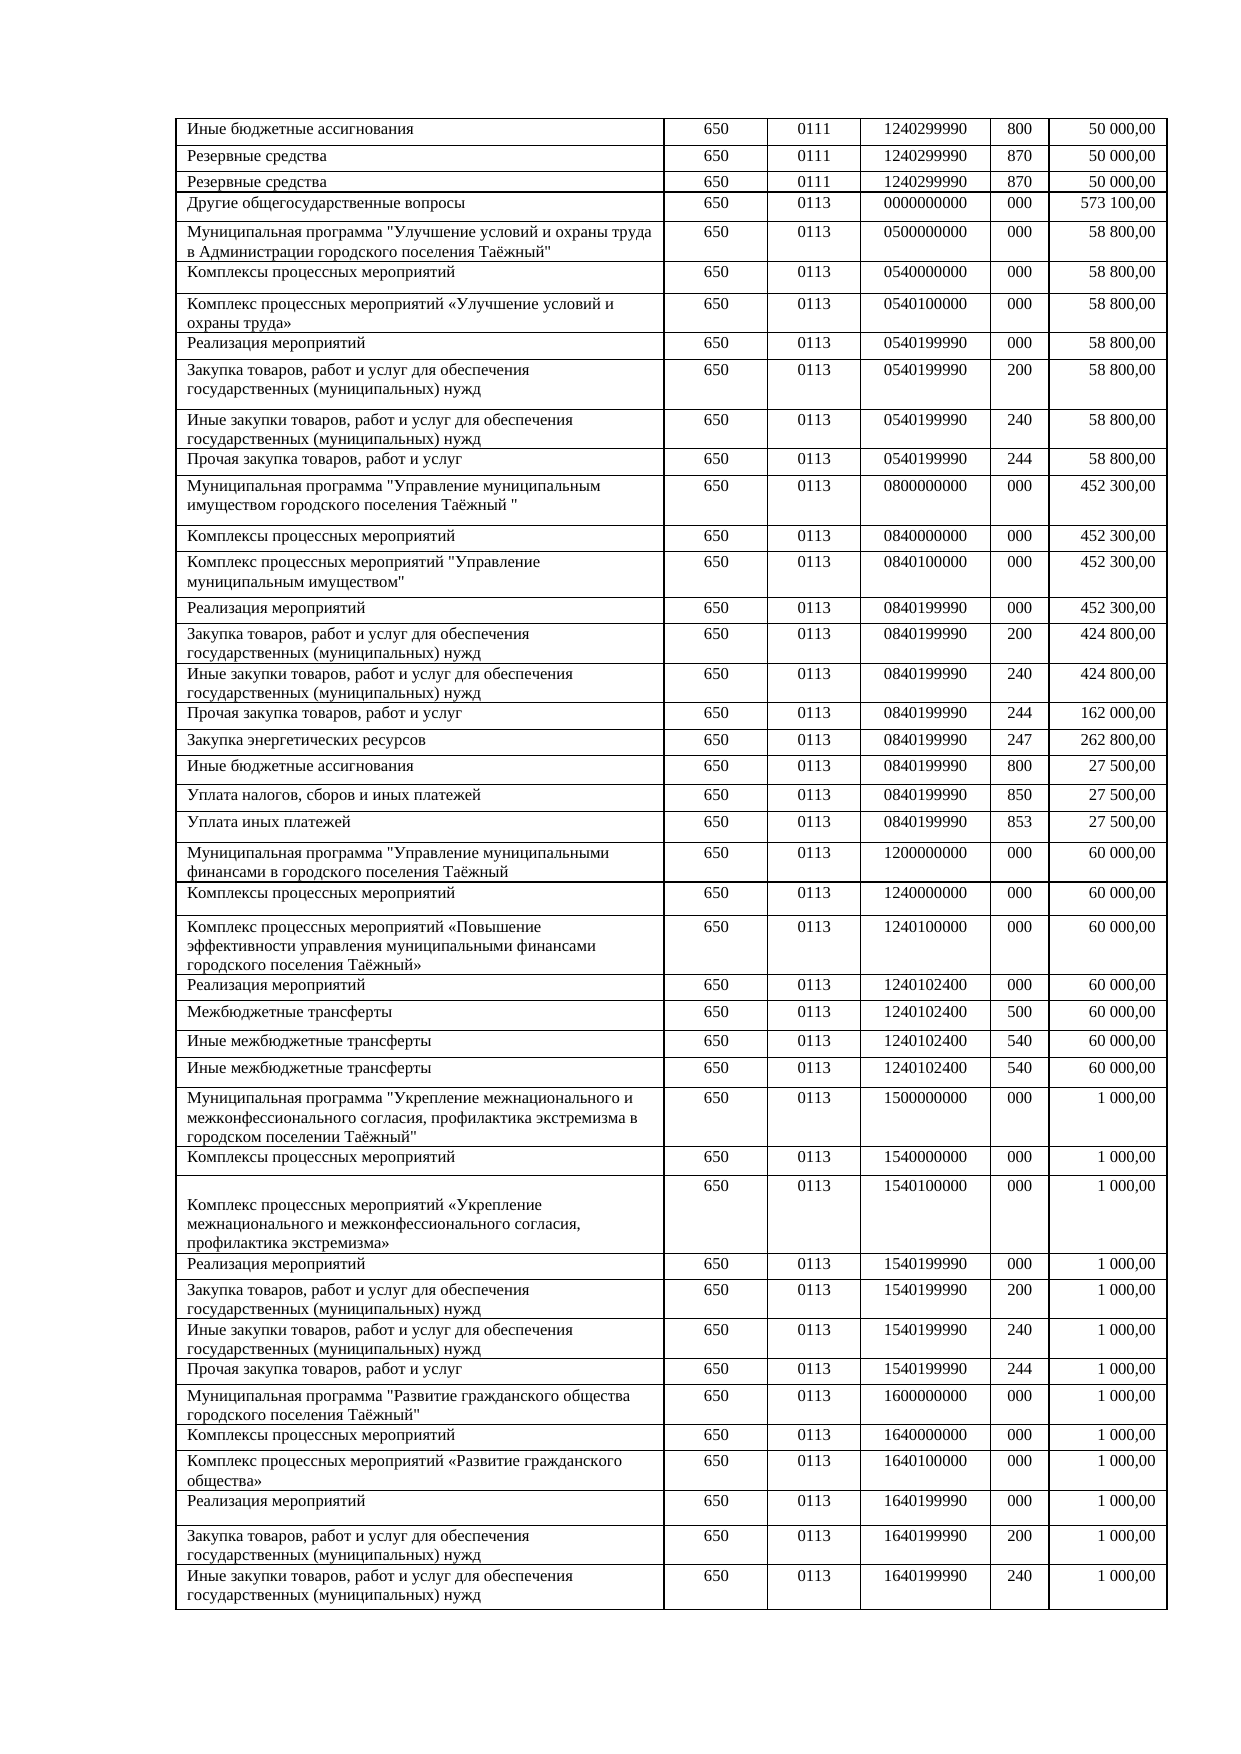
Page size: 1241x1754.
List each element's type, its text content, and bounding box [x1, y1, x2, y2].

table_cell Иные закупки товаров, работ и услуг для обеспечения государственных (муниципальных) нужд [177, 664, 663, 702]
table_cell Комплексы процессных мероприятий [177, 526, 663, 551]
table_cell 000 [991, 526, 1048, 551]
table_cell 0113 [768, 1280, 860, 1318]
table_cell 853 [991, 812, 1048, 842]
table_cell 1540199990 [861, 1319, 990, 1358]
table_cell 650 [665, 703, 767, 728]
table_cell 650 [665, 449, 767, 474]
table_cell 60 000,00 [1050, 1058, 1166, 1087]
table_cell 200 [991, 1280, 1048, 1318]
table_cell 0113 [768, 843, 860, 881]
table_cell 650 [665, 916, 767, 974]
table_cell 0540000000 [861, 262, 990, 293]
table_cell 000 [991, 294, 1048, 332]
table_cell 247 [991, 730, 1048, 755]
table_cell 58 800,00 [1050, 262, 1166, 293]
table_cell 1240299990 [861, 146, 990, 171]
table_cell Муниципальная программа "Улучшение условий и охраны труда в Администрации городского поселения Таёжный" [177, 222, 663, 261]
table_cell 650 [665, 730, 767, 755]
table_cell 0113 [768, 1319, 860, 1358]
table_cell Другие общегосударственные вопросы [177, 193, 663, 221]
table_cell 1640199990 [861, 1565, 990, 1609]
table_cell 60 000,00 [1050, 1001, 1166, 1030]
table_cell 0540199990 [861, 360, 990, 409]
table_cell 240 [991, 1565, 1048, 1609]
table_cell 0113 [768, 916, 860, 974]
table_cell 1 000,00 [1050, 1565, 1166, 1609]
table_cell Прочая закупка товаров, работ и услуг [177, 1359, 663, 1384]
table_cell 244 [991, 703, 1048, 728]
table_cell 60 000,00 [1050, 975, 1166, 1000]
table_cell 1 000,00 [1050, 1147, 1166, 1175]
table_cell 0000000000 [861, 193, 990, 221]
table_cell 1540000000 [861, 1147, 990, 1175]
table_cell 650 [665, 624, 767, 662]
table_cell 000 [991, 1385, 1048, 1424]
table_cell 650 [665, 193, 767, 221]
table_cell 0113 [768, 664, 860, 702]
table_cell 1240102400 [861, 1031, 990, 1057]
table_cell 650 [665, 598, 767, 623]
table_cell 800 [991, 756, 1048, 784]
table_cell 1240000000 [861, 883, 990, 915]
table_cell 262 800,00 [1050, 730, 1166, 755]
table_cell 452 300,00 [1050, 552, 1166, 597]
table_cell 0113 [768, 222, 860, 261]
table_cell 0113 [768, 1088, 860, 1146]
table_cell 000 [991, 1491, 1048, 1525]
table_cell 1540100000 [861, 1176, 990, 1252]
table_cell 0113 [768, 1001, 860, 1030]
table_cell 650 [665, 410, 767, 448]
table_cell 0113 [768, 1491, 860, 1525]
table_cell 0113 [768, 526, 860, 551]
table_cell Прочая закупка товаров, работ и услуг [177, 703, 663, 728]
table_cell 50 000,00 [1050, 119, 1166, 145]
table_cell 1 000,00 [1050, 1359, 1166, 1384]
table_cell 0113 [768, 1451, 860, 1489]
table_cell 0500000000 [861, 222, 990, 261]
table_cell 000 [991, 598, 1048, 623]
table_cell 650 [665, 262, 767, 293]
table_cell 650 [665, 785, 767, 811]
table_cell 0840199990 [861, 756, 990, 784]
table_cell 650 [665, 552, 767, 597]
table_cell Реализация мероприятий [177, 975, 663, 1000]
table_cell 1640000000 [861, 1425, 990, 1450]
table_cell 1 000,00 [1050, 1526, 1166, 1564]
table_cell 0800000000 [861, 476, 990, 525]
table_cell 0840199990 [861, 624, 990, 662]
table_cell 650 [665, 146, 767, 171]
table_cell 0113 [768, 552, 860, 597]
table_cell Комплекс процессных мероприятий «Улучшение условий и охраны труда» [177, 294, 663, 332]
table_cell 27 500,00 [1050, 756, 1166, 784]
table_cell 0113 [768, 193, 860, 221]
table_cell Иные межбюджетные трансферты [177, 1031, 663, 1057]
table_cell 1540199990 [861, 1254, 990, 1279]
table_cell 000 [991, 843, 1048, 881]
table_cell Комплекс процессных мероприятий «Укрепление межнационального и межконфессионального согласия, профилактика экстремизма» [177, 1176, 663, 1252]
table_cell 650 [665, 476, 767, 525]
table_cell Муниципальная программа "Управление муниципальным имуществом городского поселения Таёжный " [177, 476, 663, 525]
table_cell 650 [665, 1425, 767, 1450]
table_cell 0113 [768, 1147, 860, 1175]
table_cell Комплекс процессных мероприятий «Повышение эффективности управления муниципальными финансами городского поселения Таёжный» [177, 916, 663, 974]
table_cell 1240102400 [861, 1001, 990, 1030]
table_cell 0113 [768, 1526, 860, 1564]
table_cell Межбюджетные трансферты [177, 1001, 663, 1030]
table_cell Комплексы процессных мероприятий [177, 1425, 663, 1450]
table_cell 000 [991, 1088, 1048, 1146]
table_cell 0111 [768, 172, 860, 191]
table_cell 650 [665, 812, 767, 842]
table_cell Реализация мероприятий [177, 333, 663, 359]
table_cell 0540199990 [861, 449, 990, 474]
table_cell 1640199990 [861, 1526, 990, 1564]
table_cell 0111 [768, 119, 860, 145]
table_cell 540 [991, 1058, 1048, 1087]
table_cell 1540199990 [861, 1359, 990, 1384]
table_cell 650 [665, 172, 767, 191]
table_cell 0540199990 [861, 333, 990, 359]
table_cell 0840000000 [861, 526, 990, 551]
table_cell Резервные средства [177, 172, 663, 191]
table_cell 50 000,00 [1050, 146, 1166, 171]
table_cell Комплексы процессных мероприятий [177, 1147, 663, 1175]
table_cell Реализация мероприятий [177, 598, 663, 623]
table_cell 0113 [768, 294, 860, 332]
table_cell 0840199990 [861, 785, 990, 811]
table_cell 650 [665, 360, 767, 409]
table_cell Иные бюджетные ассигнования [177, 756, 663, 784]
table_cell 870 [991, 146, 1048, 171]
table_cell 0113 [768, 975, 860, 1000]
table_cell 452 300,00 [1050, 526, 1166, 551]
table_cell 60 000,00 [1050, 1031, 1166, 1057]
table_cell 0111 [768, 146, 860, 171]
table_cell 650 [665, 1254, 767, 1279]
table_cell 650 [665, 1385, 767, 1424]
table_cell 58 800,00 [1050, 222, 1166, 261]
table_cell 000 [991, 1425, 1048, 1450]
table_cell 650 [665, 1058, 767, 1087]
table_cell 58 800,00 [1050, 294, 1166, 332]
table_cell Закупка товаров, работ и услуг для обеспечения государственных (муниципальных) нужд [177, 1280, 663, 1318]
table_cell 240 [991, 410, 1048, 448]
table_cell 650 [665, 1319, 767, 1358]
table_cell 650 [665, 294, 767, 332]
table_cell 0113 [768, 1565, 860, 1609]
table_cell 50 000,00 [1050, 172, 1166, 191]
table_cell 650 [665, 1280, 767, 1318]
table_cell 800 [991, 119, 1048, 145]
table_cell 573 100,00 [1050, 193, 1166, 221]
table_cell 650 [665, 1565, 767, 1609]
table_cell 0113 [768, 333, 860, 359]
table_cell 650 [665, 843, 767, 881]
table_cell 000 [991, 222, 1048, 261]
table_cell 000 [991, 333, 1048, 359]
table_cell Уплата иных платежей [177, 812, 663, 842]
table_cell 0840199990 [861, 730, 990, 755]
table_cell 0840199990 [861, 703, 990, 728]
table_cell 000 [991, 552, 1048, 597]
table_cell 200 [991, 360, 1048, 409]
table_cell 870 [991, 172, 1048, 191]
table_cell 1 000,00 [1050, 1491, 1166, 1525]
table_cell Иные межбюджетные трансферты [177, 1058, 663, 1087]
table_cell Реализация мероприятий [177, 1254, 663, 1279]
table_cell 650 [665, 756, 767, 784]
table_cell Комплекс процессных мероприятий "Управление муниципальным имуществом" [177, 552, 663, 597]
table_cell 162 000,00 [1050, 703, 1166, 728]
table_cell 58 800,00 [1050, 449, 1166, 474]
table_cell 1 000,00 [1050, 1176, 1166, 1252]
table_cell 1 000,00 [1050, 1385, 1166, 1424]
table_cell 0113 [768, 1385, 860, 1424]
table_cell 650 [665, 1031, 767, 1057]
table_cell 27 500,00 [1050, 812, 1166, 842]
table_cell 0113 [768, 598, 860, 623]
table_cell 000 [991, 1451, 1048, 1489]
table_cell Муниципальная программа "Укрепление межнационального и межконфессионального согласия, профилактика экстремизма в городском поселении Таёжный" [177, 1088, 663, 1146]
table_cell 0113 [768, 1031, 860, 1057]
table_cell Комплексы процессных мероприятий [177, 262, 663, 293]
table_cell Прочая закупка товаров, работ и услуг [177, 449, 663, 474]
table_cell 452 300,00 [1050, 476, 1166, 525]
table_cell 650 [665, 1147, 767, 1175]
table_cell 650 [665, 664, 767, 702]
table_cell Иные закупки товаров, работ и услуг для обеспечения государственных (муниципальных) нужд [177, 410, 663, 448]
table_cell 650 [665, 1491, 767, 1525]
table_cell Муниципальная программа "Управление муниципальными финансами в городского поселения Таёжный [177, 843, 663, 881]
table_cell 424 800,00 [1050, 664, 1166, 702]
table_cell Реализация мероприятий [177, 1491, 663, 1525]
table_cell 0113 [768, 1176, 860, 1252]
table_cell Резервные средства [177, 146, 663, 171]
table_cell 0840100000 [861, 552, 990, 597]
table_cell 452 300,00 [1050, 598, 1166, 623]
table_cell 0113 [768, 360, 860, 409]
table_cell 0113 [768, 730, 860, 755]
table_cell 0113 [768, 262, 860, 293]
table_cell 0113 [768, 1254, 860, 1279]
table_cell 1 000,00 [1050, 1451, 1166, 1489]
table_cell 650 [665, 1526, 767, 1564]
table_cell 0113 [768, 883, 860, 915]
table_cell 000 [991, 1147, 1048, 1175]
table_cell Уплата налогов, сборов и иных платежей [177, 785, 663, 811]
table_cell 1600000000 [861, 1385, 990, 1424]
table_cell 0113 [768, 785, 860, 811]
table_cell 58 800,00 [1050, 410, 1166, 448]
table_cell 1200000000 [861, 843, 990, 881]
table_cell 650 [665, 1451, 767, 1489]
table_cell 0113 [768, 703, 860, 728]
table_cell 0113 [768, 410, 860, 448]
table_cell Иные закупки товаров, работ и услуг для обеспечения государственных (муниципальных) нужд [177, 1319, 663, 1358]
table_cell 424 800,00 [1050, 624, 1166, 662]
table_cell 0113 [768, 624, 860, 662]
table_cell 650 [665, 1176, 767, 1252]
table_cell 0113 [768, 476, 860, 525]
table_cell Закупка товаров, работ и услуг для обеспечения государственных (муниципальных) нужд [177, 1526, 663, 1564]
table_cell 0840199990 [861, 664, 990, 702]
table_cell 000 [991, 262, 1048, 293]
table_cell 000 [991, 883, 1048, 915]
table_cell Комплексы процессных мероприятий [177, 883, 663, 915]
table_cell 650 [665, 1001, 767, 1030]
table_cell 244 [991, 1359, 1048, 1384]
table_cell 0840199990 [861, 598, 990, 623]
table_cell 1 000,00 [1050, 1425, 1166, 1450]
table_cell 1240102400 [861, 975, 990, 1000]
table_cell 000 [991, 1176, 1048, 1252]
table_cell 200 [991, 1526, 1048, 1564]
table_cell 60 000,00 [1050, 843, 1166, 881]
table_cell Иные закупки товаров, работ и услуг для обеспечения государственных (муниципальных) нужд [177, 1565, 663, 1609]
table_cell 1240299990 [861, 119, 990, 145]
table_cell 240 [991, 664, 1048, 702]
table_cell 1 000,00 [1050, 1088, 1166, 1146]
table_cell 650 [665, 526, 767, 551]
table_cell 1 000,00 [1050, 1280, 1166, 1318]
table_cell 000 [991, 193, 1048, 221]
table_cell Комплекс процессных мероприятий «Развитие гражданского общества» [177, 1451, 663, 1489]
table_cell 0113 [768, 1058, 860, 1087]
table_cell 650 [665, 1359, 767, 1384]
table_cell 1 000,00 [1050, 1254, 1166, 1279]
table_cell Закупка энергетических ресурсов [177, 730, 663, 755]
table_cell 0840199990 [861, 812, 990, 842]
table_cell 0540199990 [861, 410, 990, 448]
table_cell 000 [991, 476, 1048, 525]
table_cell 1240102400 [861, 1058, 990, 1087]
table_cell 58 800,00 [1050, 360, 1166, 409]
table_cell 1240299990 [861, 172, 990, 191]
table_cell 60 000,00 [1050, 916, 1166, 974]
table_cell 27 500,00 [1050, 785, 1166, 811]
table_cell Муниципальная программа "Развитие гражданского общества городского поселения Таёжный" [177, 1385, 663, 1424]
table_cell 1 000,00 [1050, 1319, 1166, 1358]
table_cell 650 [665, 975, 767, 1000]
table_cell 200 [991, 624, 1048, 662]
table_cell Закупка товаров, работ и услуг для обеспечения государственных (муниципальных) нужд [177, 360, 663, 409]
table_cell 0113 [768, 449, 860, 474]
table_cell 650 [665, 883, 767, 915]
table_cell 0113 [768, 1359, 860, 1384]
table_cell 1500000000 [861, 1088, 990, 1146]
table_cell 1640199990 [861, 1491, 990, 1525]
table_cell 60 000,00 [1050, 883, 1166, 915]
table_cell Иные бюджетные ассигнования [177, 119, 663, 145]
table_cell Закупка товаров, работ и услуг для обеспечения государственных (муниципальных) нужд [177, 624, 663, 662]
table_cell 58 800,00 [1050, 333, 1166, 359]
table_cell 0113 [768, 756, 860, 784]
table_cell 000 [991, 916, 1048, 974]
table_cell 0540100000 [861, 294, 990, 332]
table_cell 1240100000 [861, 916, 990, 974]
table_cell 540 [991, 1031, 1048, 1057]
table_cell 650 [665, 222, 767, 261]
table_cell 650 [665, 333, 767, 359]
table_cell 0113 [768, 1425, 860, 1450]
table_cell 0113 [768, 812, 860, 842]
table_cell 850 [991, 785, 1048, 811]
table_cell 000 [991, 1254, 1048, 1279]
table_cell 244 [991, 449, 1048, 474]
table_cell 1640100000 [861, 1451, 990, 1489]
table_cell 500 [991, 1001, 1048, 1030]
table_cell 1540199990 [861, 1280, 990, 1318]
table_cell 000 [991, 975, 1048, 1000]
table_cell 240 [991, 1319, 1048, 1358]
table_cell 650 [665, 1088, 767, 1146]
table_cell 650 [665, 119, 767, 145]
